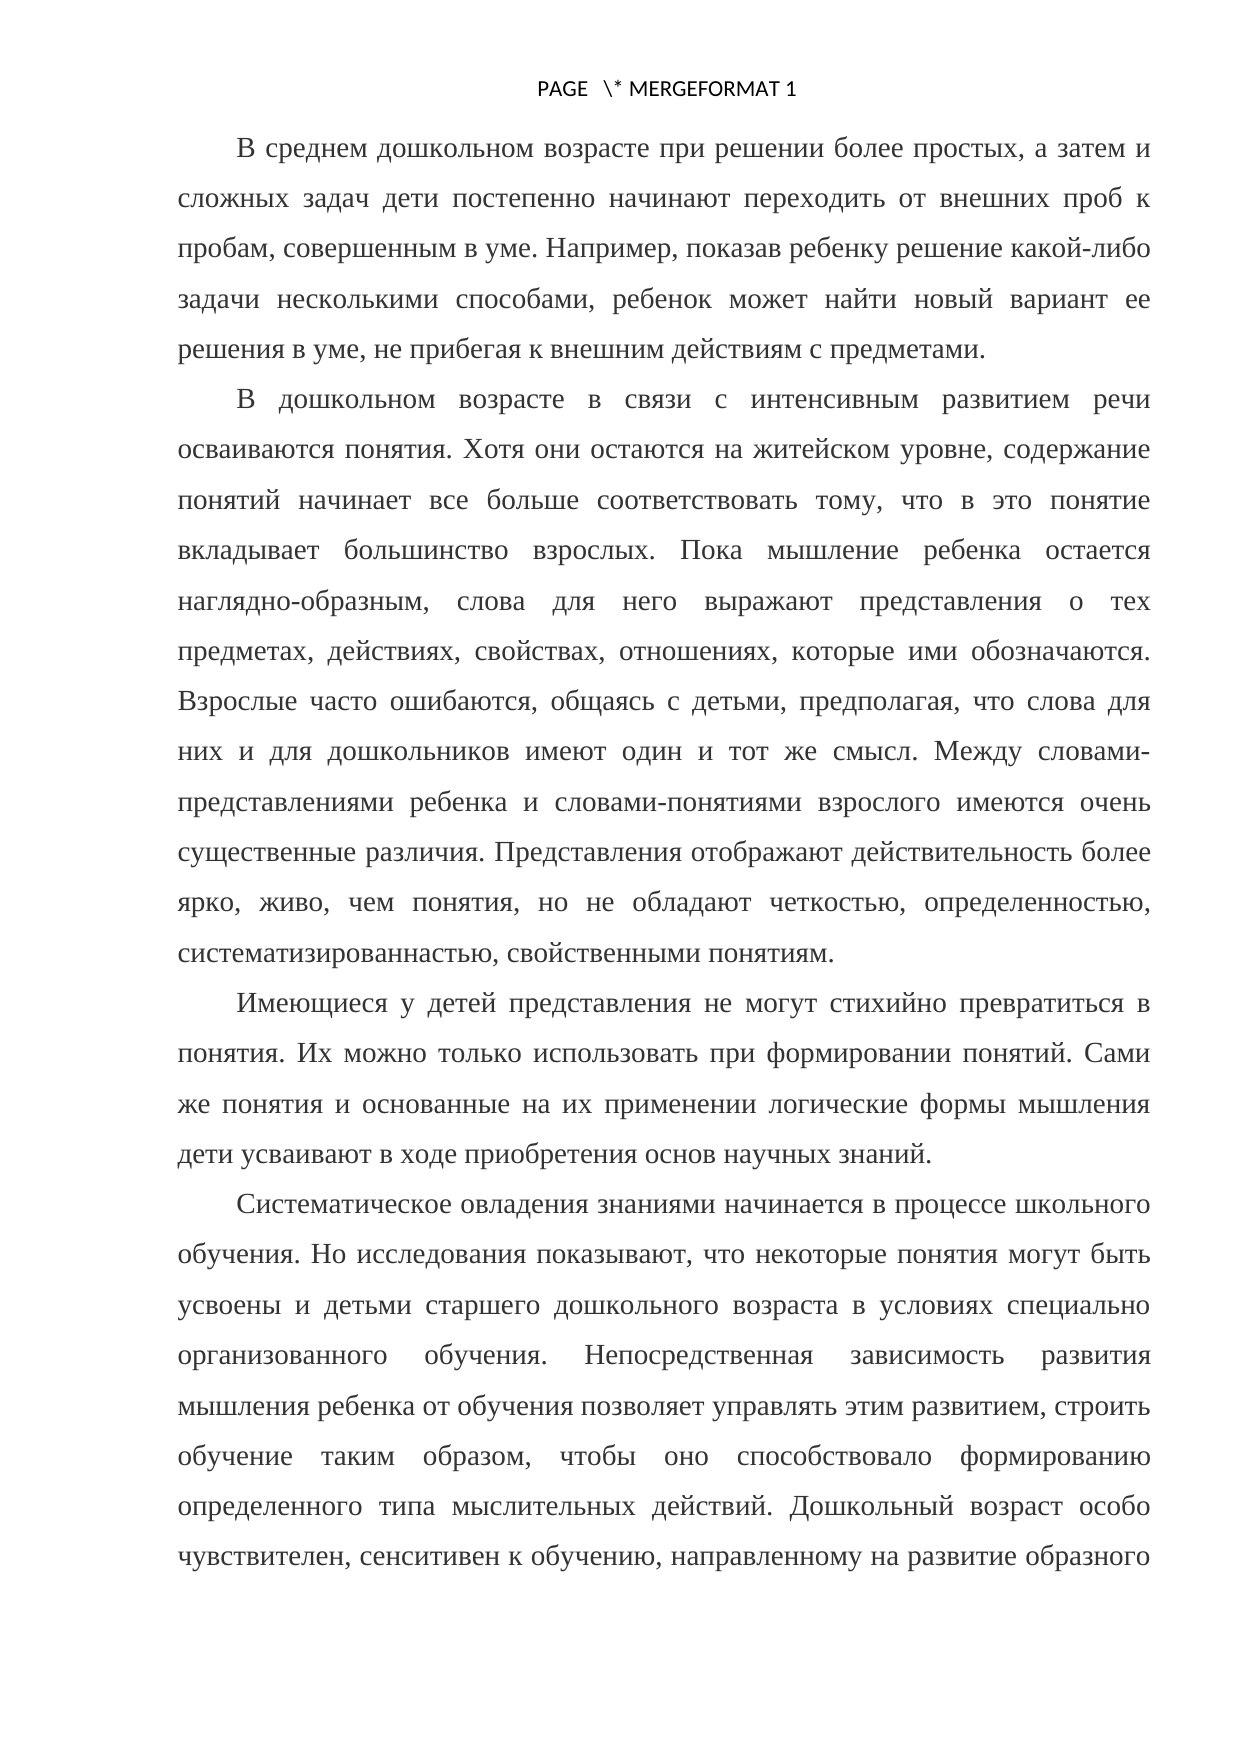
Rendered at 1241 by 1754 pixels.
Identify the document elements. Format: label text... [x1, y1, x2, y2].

text В среднем дошкольном возрасте при решении более простых, а затем и сложных задач дети постепенно начинают переходить от внешних проб к пробам, совершенным в уме. Например, показав ребенку решение какой-либо задачи несколькими способами, ребенок может найти новый вариант ее решения в уме, не прибегая к внешним действиям с предметами. [177, 130, 1152, 364]
text В дошкольном возрасте в связи с интенсивным развитием речи осваиваются понятия. Хотя они остаются на житейском уровне, содержание понятий начинает все больше соответствовать тому, что в это понятие вкладывает большинство взрослых. Пока мышление ребенка остается наглядно-образным, слова для него выражают представления о тех предметах, действиях, свойствах, отношениях, которые ими обозначаются. Взрослые часто ошибаются, общаясь с детьми, предполагая, что слова для них и для дошкольников имеют один и тот же смысл. Между словами-представлениями ребенка и словами-понятиями взрослого имеются очень существенные различия. Представления отображают действительность более ярко, живо, чем понятия, но не обладают четкостью, определенностью, систематизированнастью, свойственными понятиям. [177, 381, 1152, 968]
text Имеющиеся у детей представления не могут стихийно превратиться в понятия. Их можно только использовать при формировании понятий. Сами же понятия и основанные на их применении логические формы мышления дети усваивают в ходе приобретения основ научных знаний. [177, 985, 1152, 1169]
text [177, 1186, 1152, 1572]
